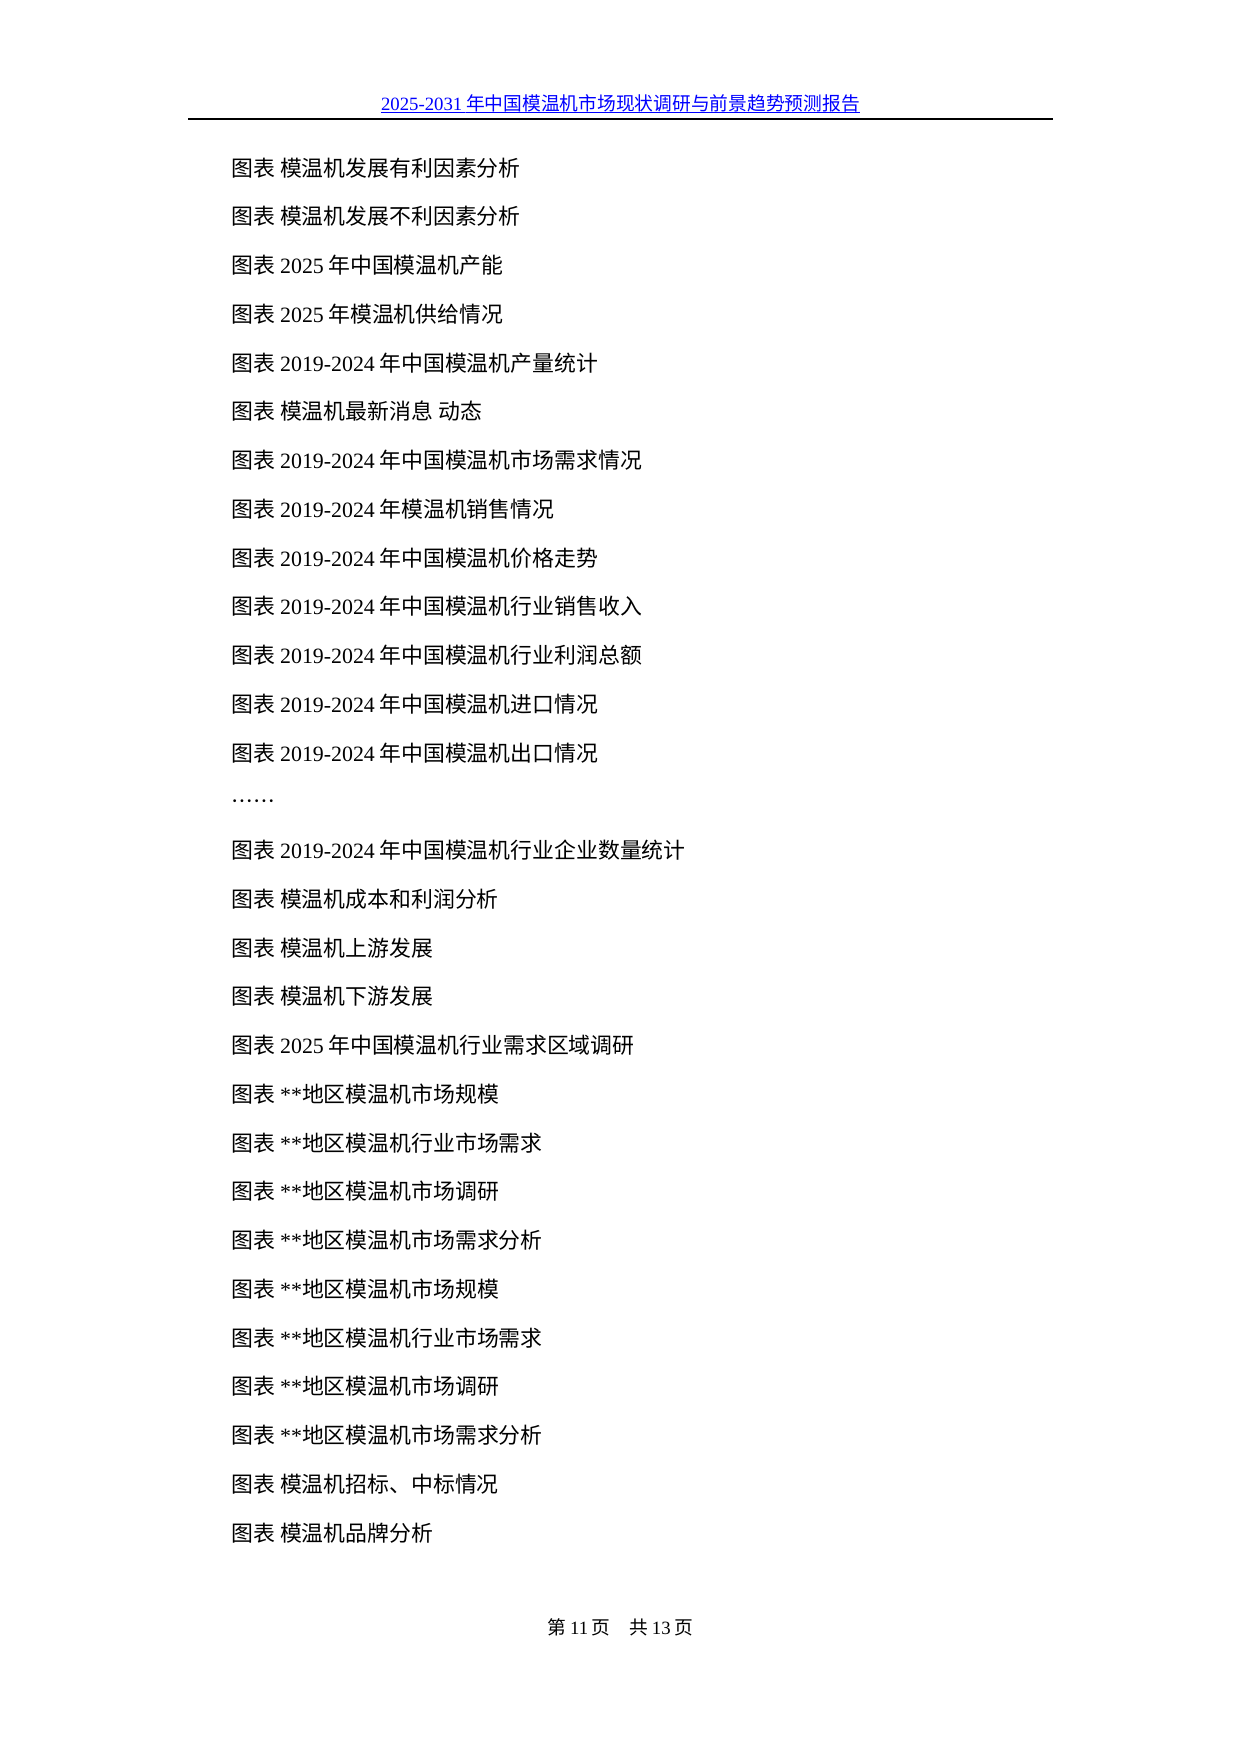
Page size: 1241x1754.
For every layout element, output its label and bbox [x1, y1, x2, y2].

text [187, 150, 1053, 1548]
